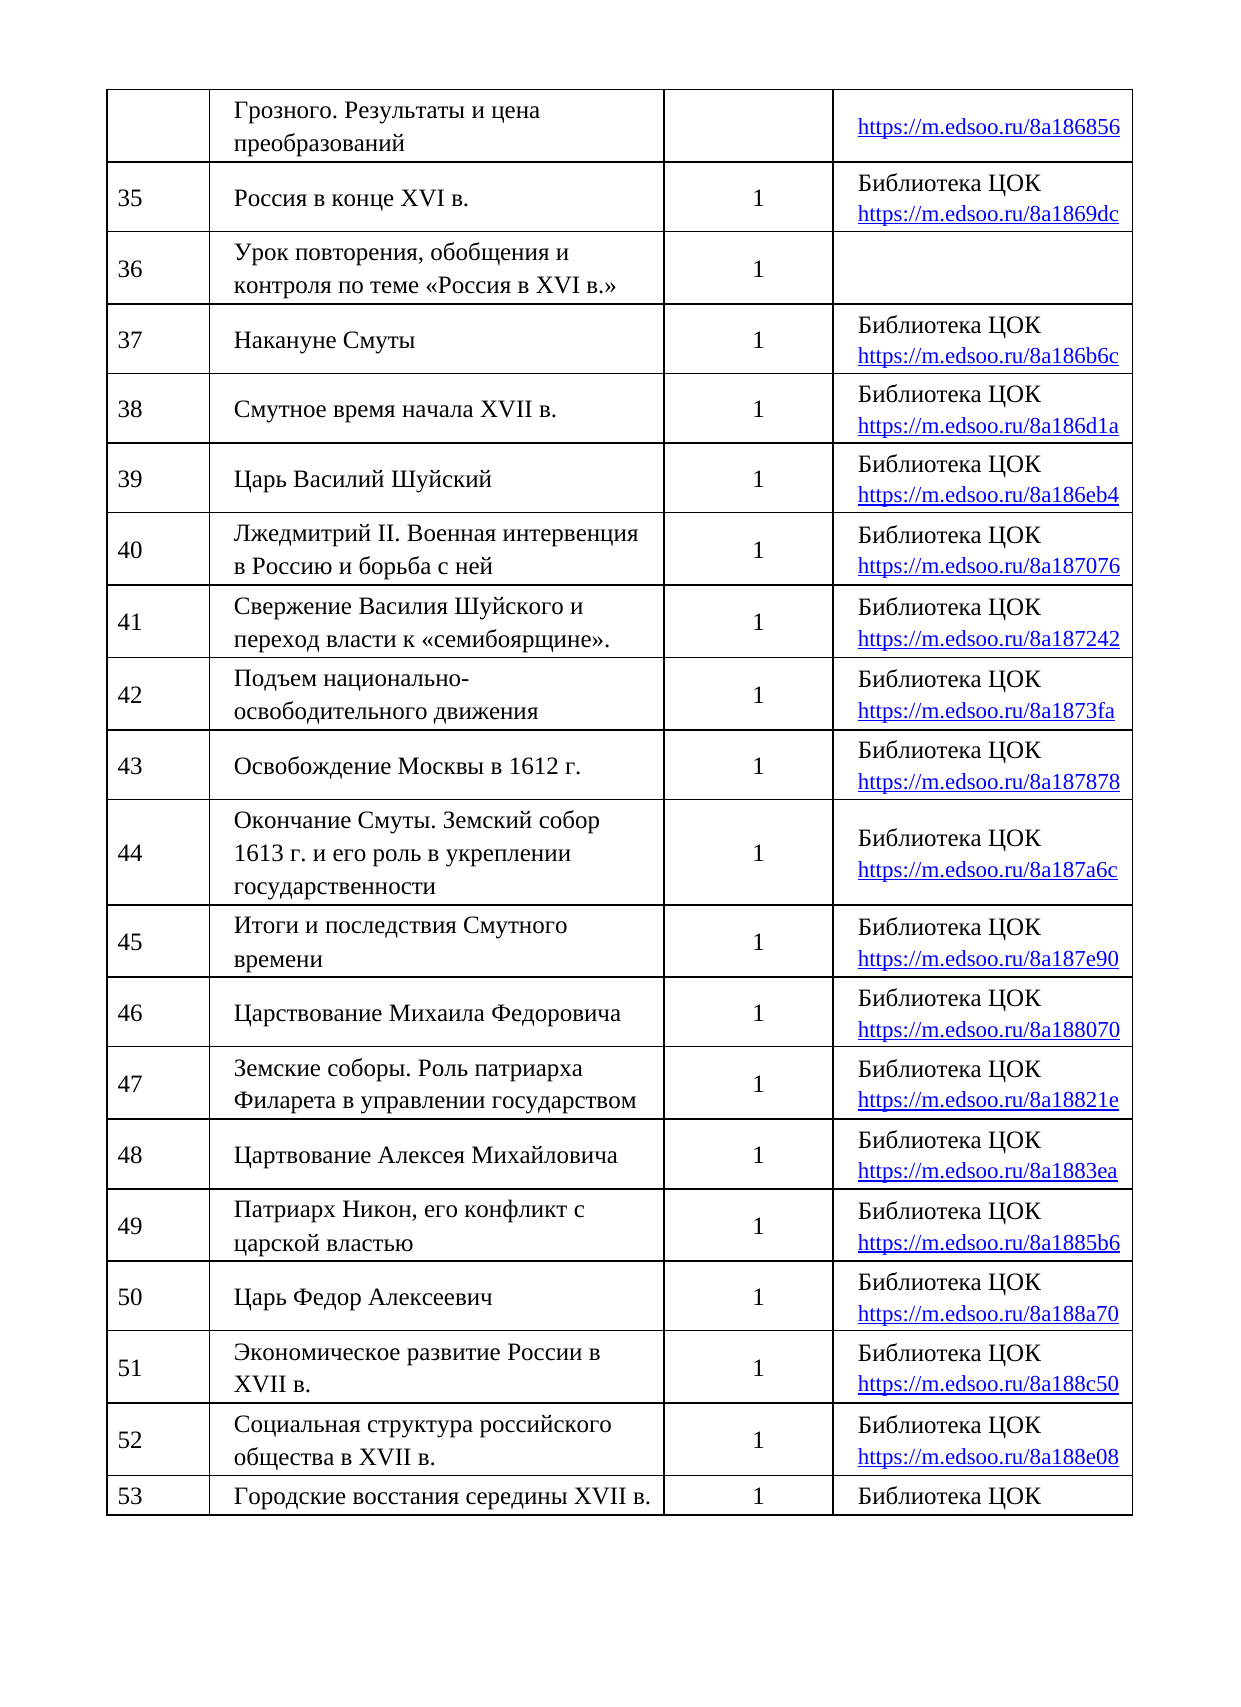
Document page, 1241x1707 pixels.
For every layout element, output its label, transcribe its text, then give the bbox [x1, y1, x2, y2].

table_cell Библиотека ЦОК https://m.edsoo.ru/8a1883ea [834, 1120, 1132, 1188]
table_cell 1 [665, 1262, 832, 1330]
table_cell 44 [108, 800, 209, 904]
table_cell 45 [108, 906, 209, 976]
table_cell 37 [108, 305, 209, 372]
table_cell 1 [665, 305, 832, 372]
table_cell 1 [665, 374, 832, 442]
table_cell Подъем национально-освободительного движения [210, 658, 663, 729]
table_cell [834, 90, 1132, 161]
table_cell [210, 90, 663, 161]
table_cell 1 [665, 232, 832, 303]
table_cell Библиотека ЦОК https://m.edsoo.ru/8a1885b6 [834, 1190, 1132, 1260]
table_cell Свержение Василия Шуйского и переход власти к «семибоярщине». [210, 586, 663, 656]
table_cell 36 [108, 232, 209, 303]
table_cell 41 [108, 586, 209, 656]
table_cell Итоги и последствия Смутного времени [210, 906, 663, 976]
table_cell 1 [665, 800, 832, 904]
table_cell 40 [108, 513, 209, 584]
table_cell 1 [665, 513, 832, 584]
table_cell Лжедмитрий II. Военная интервенция в Россию и борьба с ней [210, 513, 663, 584]
table_cell Россия в конце XVI в. [210, 163, 663, 231]
table_cell 43 [108, 731, 209, 798]
table_cell Библиотека ЦОК https://m.edsoo.ru/8a187e90 [834, 906, 1132, 976]
table_cell Царствование Михаила Федоровича [210, 978, 663, 1046]
table_cell 38 [108, 374, 209, 442]
table_cell [834, 232, 1132, 303]
table_cell Библиотека ЦОК https://m.edsoo.ru/8a186d1a [834, 374, 1132, 442]
table_cell Библиотека ЦОК https://m.edsoo.ru/8a188c50 [834, 1331, 1132, 1402]
table_cell Урок повторения, обобщения и контроля по теме «Россия в XVI в.» [210, 232, 663, 303]
table_cell 53 [108, 1476, 209, 1514]
table_cell 50 [108, 1262, 209, 1330]
table_cell 1 [665, 444, 832, 512]
table_cell Библиотека ЦОК https://m.edsoo.ru/8a186b6c [834, 305, 1132, 372]
table_cell 48 [108, 1120, 209, 1188]
table_cell 1 [665, 586, 832, 656]
table_cell Земские соборы. Роль патриарха Филарета в управлении государством [210, 1047, 663, 1118]
table_cell Освобождение Москвы в 1612 г. [210, 731, 663, 798]
table_cell Библиотека ЦОК https://m.edsoo.ru/8a188e08 [834, 1404, 1132, 1474]
table_cell Смутное время начала XVII в. [210, 374, 663, 442]
table_cell 42 [108, 658, 209, 729]
table_cell Библиотека ЦОК https://m.edsoo.ru/8a1869dc [834, 163, 1132, 231]
table_cell 1 [665, 731, 832, 798]
table_cell Экономическое развитие России в XVII в. [210, 1331, 663, 1402]
table_cell Библиотека ЦОК https://m.edsoo.ru/8a187242 [834, 586, 1132, 656]
table_cell 1 [665, 1120, 832, 1188]
table_cell 1 [665, 90, 832, 161]
table_cell 1 [665, 163, 832, 231]
table_cell Библиотека ЦОК https://m.edsoo.ru/8a188a70 [834, 1262, 1132, 1330]
table_cell 1 [665, 906, 832, 976]
table_cell Библиотека ЦОК https://m.edsoo.ru/8a187a6c [834, 800, 1132, 904]
table_cell 51 [108, 1331, 209, 1402]
table_cell 52 [108, 1404, 209, 1474]
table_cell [834, 1476, 1132, 1514]
table_cell 47 [108, 1047, 209, 1118]
table_cell Накануне Смуты [210, 305, 663, 372]
table_cell Библиотека ЦОК https://m.edsoo.ru/8a18821e [834, 1047, 1132, 1118]
table_cell 46 [108, 978, 209, 1046]
table_cell Царь Василий Шуйский [210, 444, 663, 512]
table_cell 1 [665, 1476, 832, 1514]
table_cell 1 [665, 658, 832, 729]
table_cell Патриарх Никон, его конфликт с царской властью [210, 1190, 663, 1260]
table_cell 1 [665, 1404, 832, 1474]
table_cell Библиотека ЦОК https://m.edsoo.ru/8a1873fa [834, 658, 1132, 729]
table_cell Окончание Смуты. Земский собор 1613 г. и его роль в укреплении государственности [210, 800, 663, 904]
table_cell 49 [108, 1190, 209, 1260]
table_cell Библиотека ЦОК https://m.edsoo.ru/8a186eb4 [834, 444, 1132, 512]
table_cell Библиотека ЦОК https://m.edsoo.ru/8a187076 [834, 513, 1132, 584]
table_cell 35 [108, 163, 209, 231]
table_cell Цартвование Алексея Михайловича [210, 1120, 663, 1188]
table_cell Библиотека ЦОК https://m.edsoo.ru/8a187878 [834, 731, 1132, 798]
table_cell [210, 1476, 663, 1514]
table_cell 34 [108, 90, 209, 161]
table_cell Царь Федор Алексеевич [210, 1262, 663, 1330]
table_cell 1 [665, 1047, 832, 1118]
table_cell Библиотека ЦОК https://m.edsoo.ru/8a188070 [834, 978, 1132, 1046]
table_cell Социальная структура российского общества в XVII в. [210, 1404, 663, 1474]
table_cell 1 [665, 1190, 832, 1260]
table_cell 1 [665, 978, 832, 1046]
table_cell 1 [665, 1331, 832, 1402]
table_cell 39 [108, 444, 209, 512]
